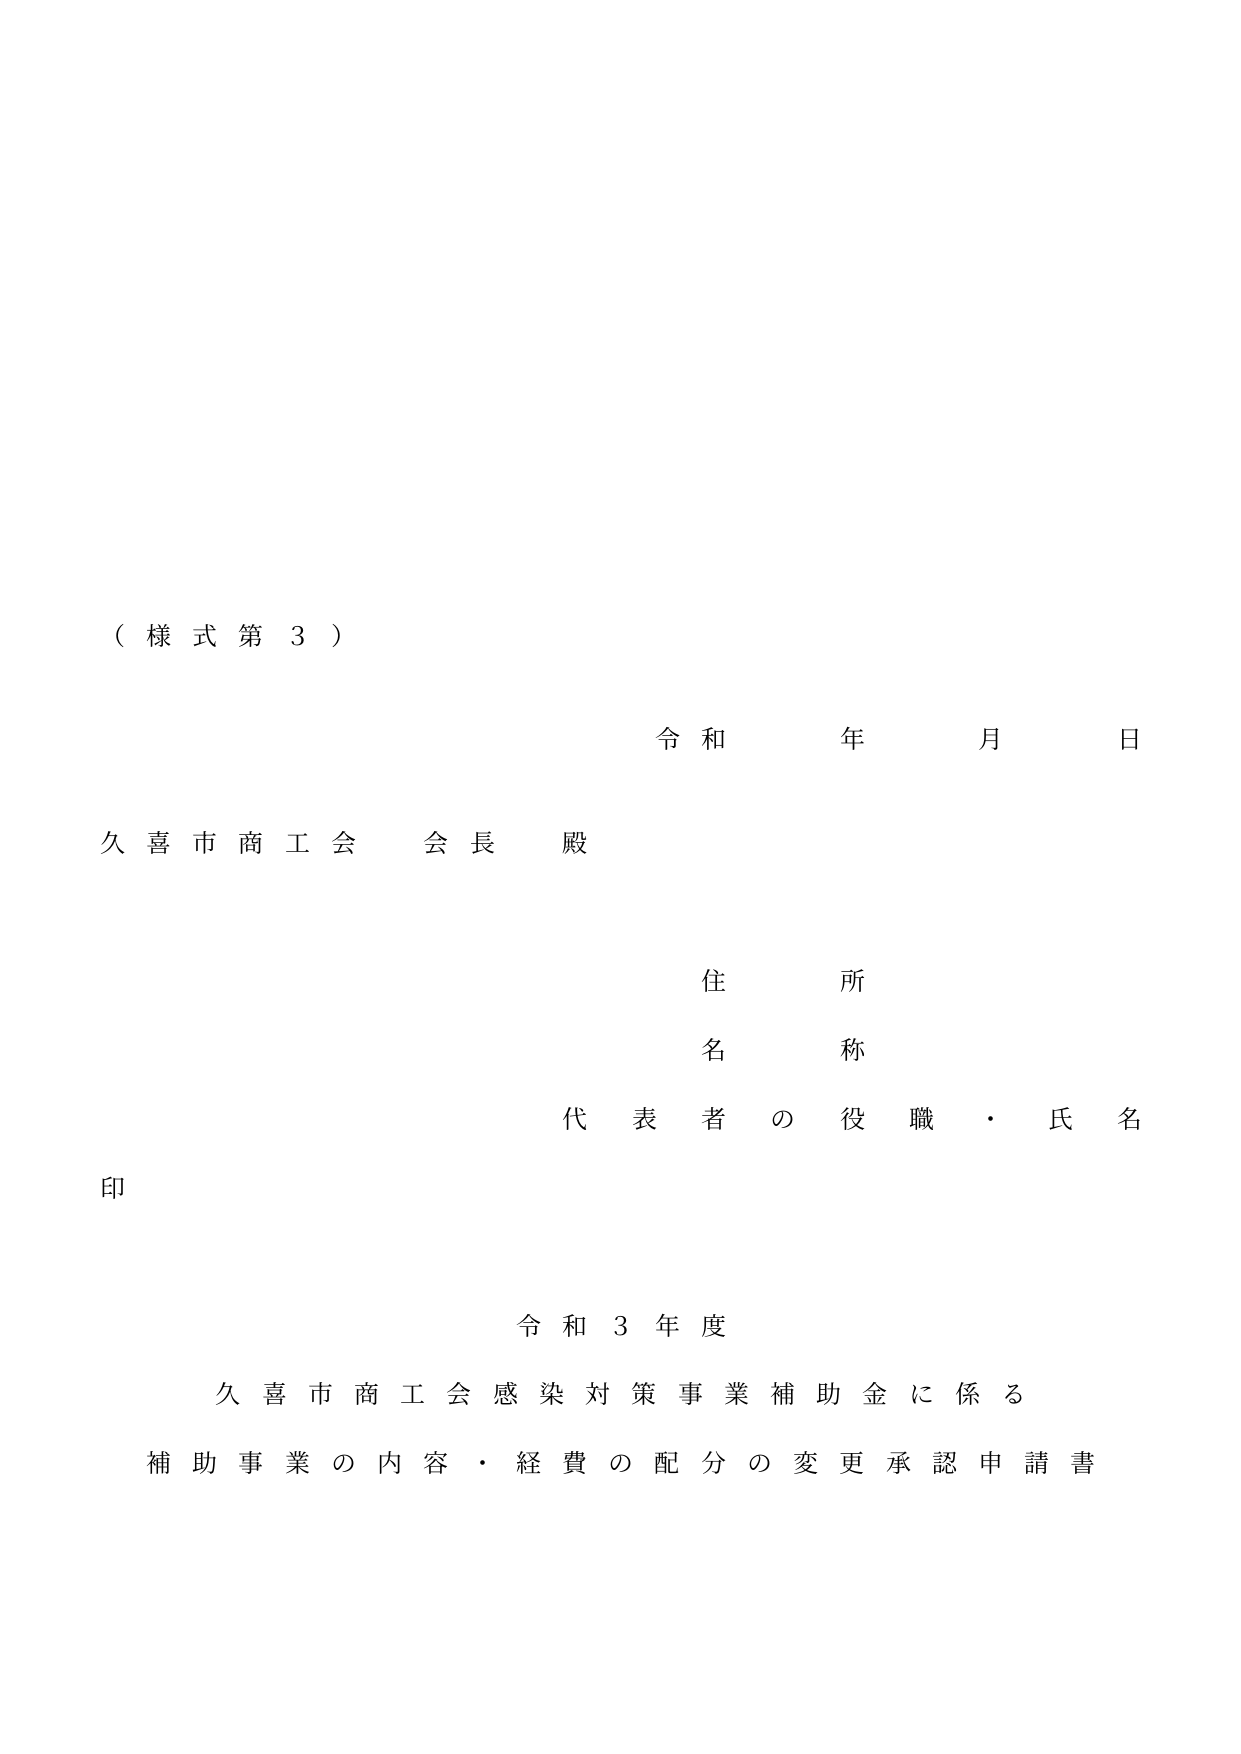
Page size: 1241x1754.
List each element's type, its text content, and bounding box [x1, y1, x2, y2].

text 久喜市商工会感染対策事業補助金に係る [100, 1359, 1164, 1428]
text 住 所 [100, 945, 1164, 1014]
text 名 称 [100, 1014, 1164, 1083]
text 代表者の役職・氏名 印 [100, 1083, 1164, 1221]
text 令和 年 月 日 [100, 704, 1164, 773]
text 令和３年度 [100, 1290, 1164, 1359]
text 久喜市商工会 会長 殿 [100, 807, 1164, 876]
text （様式第３） [100, 600, 1164, 669]
text 補助事業の内容・経費の配分の変更承認申請書 [100, 1428, 1164, 1497]
